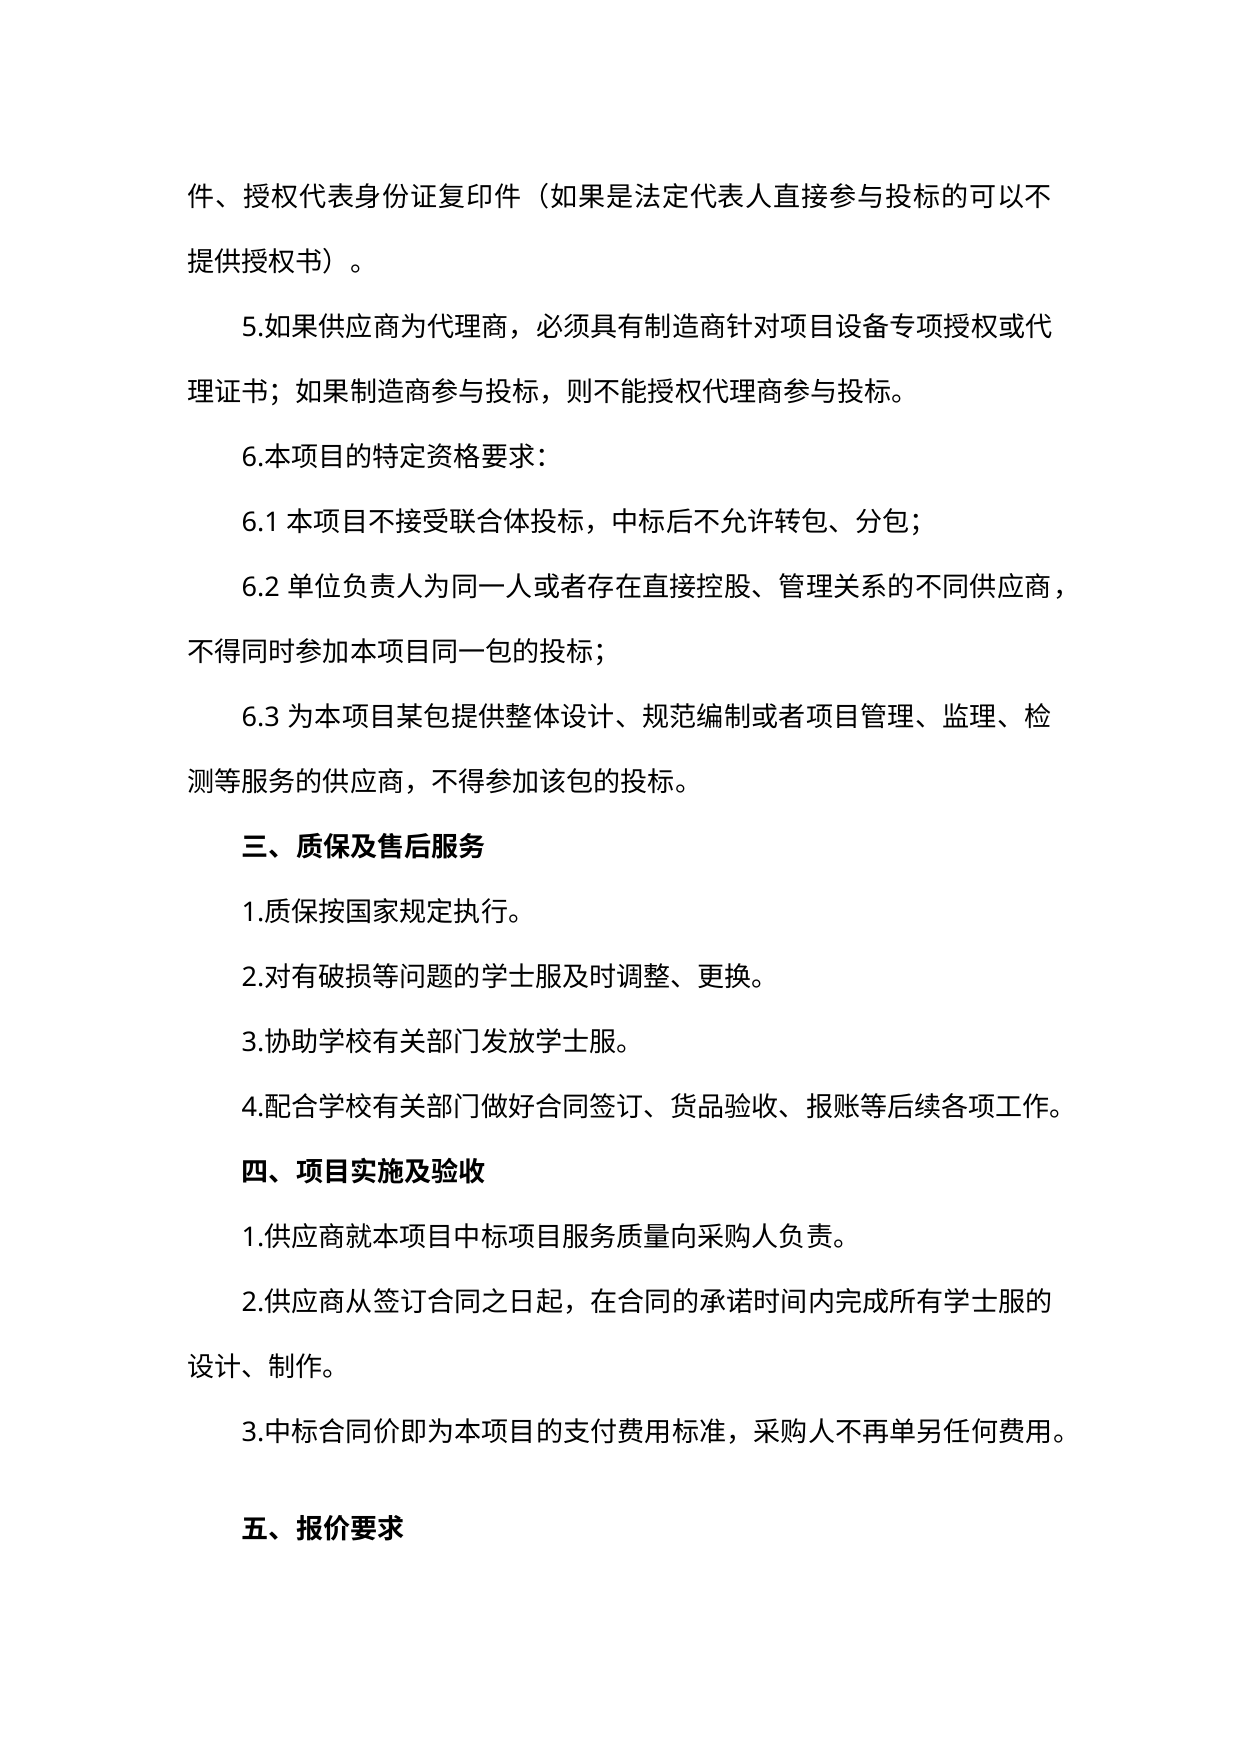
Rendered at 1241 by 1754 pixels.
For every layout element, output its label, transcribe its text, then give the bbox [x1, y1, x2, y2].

text 6.3 为本项目某包提供整体设计、规范编制或者项目管理、监理、检测等服务的供应商，不得参加该包的投标。 [187, 682, 1053, 812]
text 五、报价要求 [187, 1494, 1053, 1559]
text 2.对有破损等问题的学士服及时调整、更换。 [187, 942, 1053, 1007]
text 6.2 单位负责人为同一人或者存在直接控股、管理关系的不同供应商，不得同时参加本项目同一包的投标； [187, 552, 1053, 682]
text 2.供应商从签订合同之日起，在合同的承诺时间内完成所有学士服的设计、制作。 [187, 1267, 1053, 1397]
text 5.如果供应商为代理商，必须具有制造商针对项目设备专项授权或代理证书；如果制造商参与投标，则不能授权代理商参与投标。 [187, 292, 1053, 422]
text 6.1 本项目不接受联合体投标，中标后不允许转包、分包； [187, 487, 1053, 552]
text 1.质保按国家规定执行。 [187, 877, 1053, 942]
text 1.供应商就本项目中标项目服务质量向采购人负责。 [187, 1202, 1053, 1267]
text 四、项目实施及验收 [187, 1137, 1053, 1202]
text 三、质保及售后服务 [187, 812, 1053, 877]
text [187, 162, 1053, 292]
text 6.本项目的特定资格要求： [187, 422, 1053, 487]
text 3.中标合同价即为本项目的支付费用标准，采购人不再单另任何费用。 [187, 1397, 1053, 1494]
text 4.配合学校有关部门做好合同签订、货品验收、报账等后续各项工作。 [187, 1072, 1053, 1137]
text 3.协助学校有关部门发放学士服。 [187, 1007, 1053, 1072]
